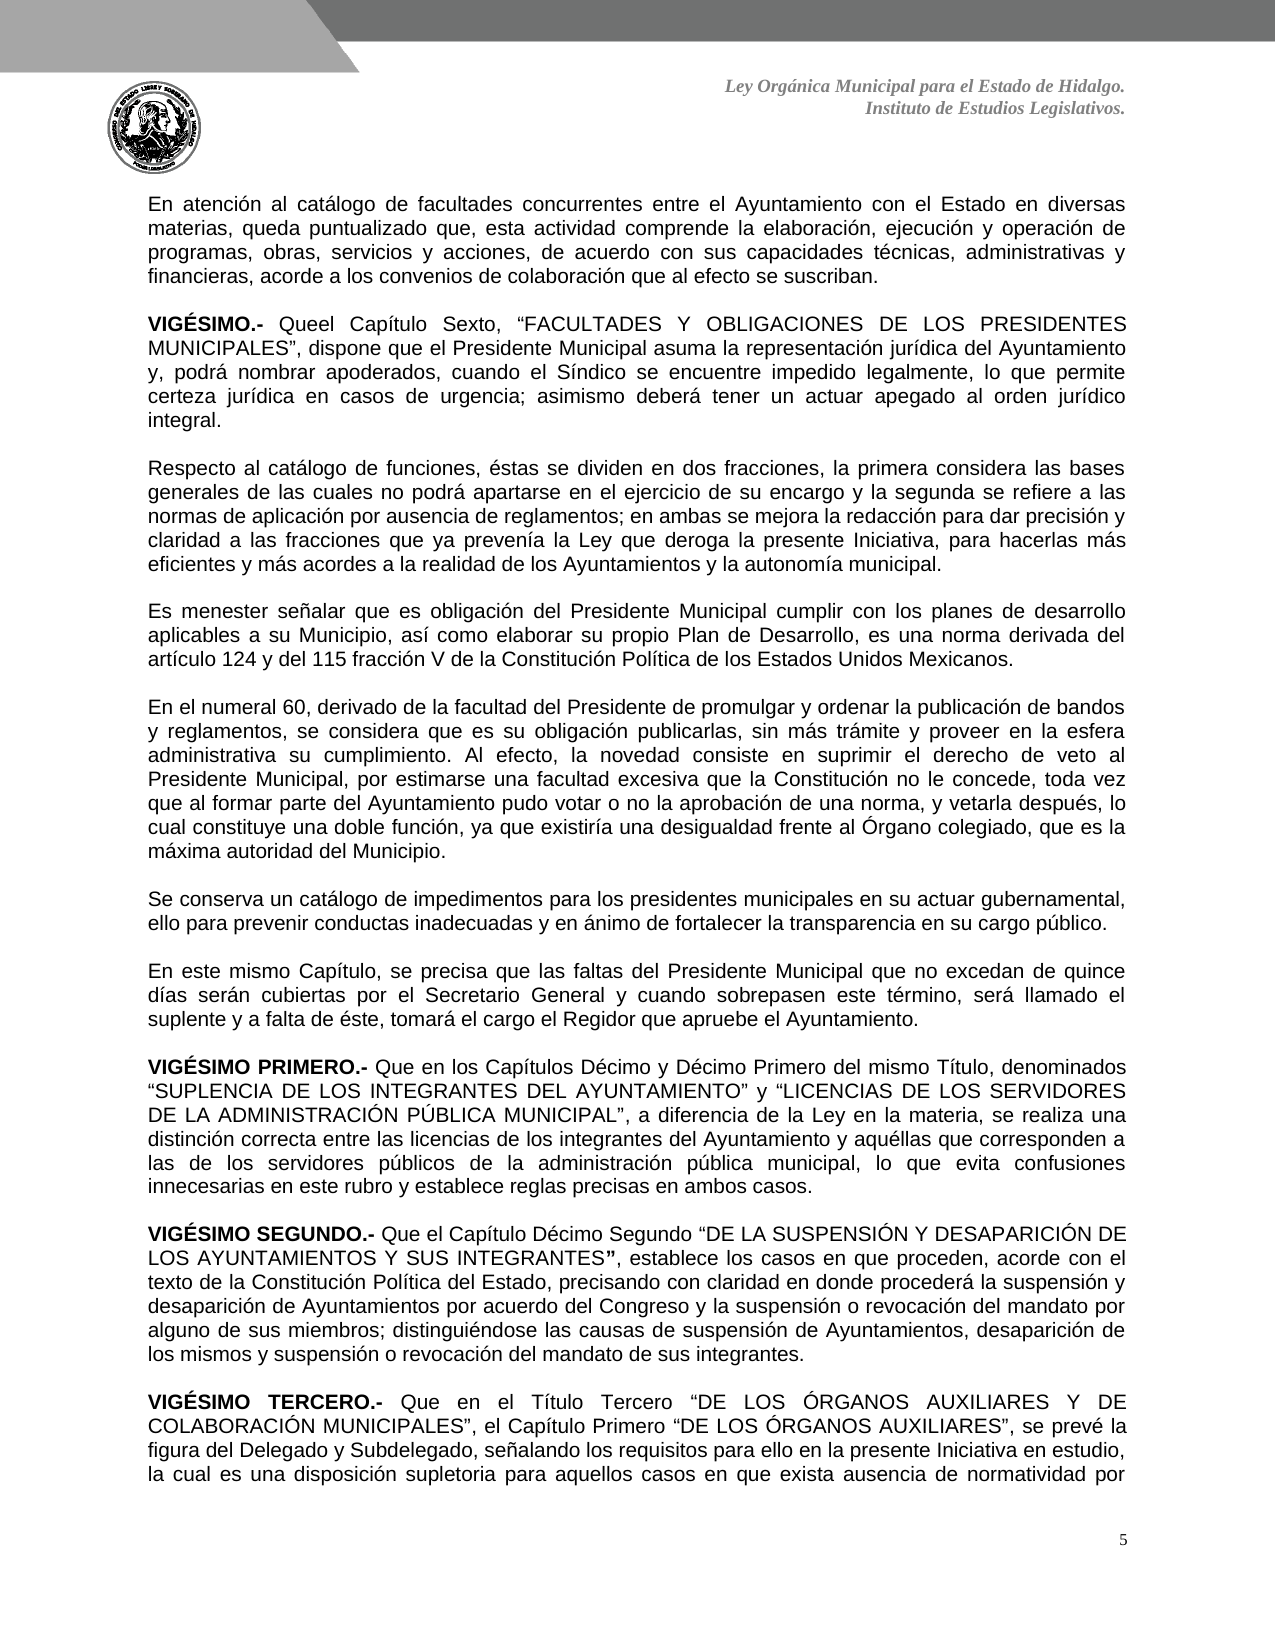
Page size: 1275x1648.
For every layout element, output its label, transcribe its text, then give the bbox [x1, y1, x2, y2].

text VIGÉSIMO SEGUNDO.- Que el Capítulo Décimo Segundo “DE LA SUSPENSIÓN Y DESAPARICIÓN DE LOS AYUNTAMIENTOS Y SUS INTEGRANTES”, establece los casos en que proceden, acorde con el texto de la Constitución Política del Estado, precisando con claridad en donde procederá la suspensión y desaparición de Ayuntamientos por acuerdo del Congreso y la suspensión o revocación del mandato por alguno de sus miembros; distinguiéndose las causas de suspensión de Ayuntamientos, desaparición de los mismos y suspensión o revocación del mandato de sus integrantes. [148, 1222, 1127, 1366]
text VIGÉSIMO PRIMERO.- Que en los Capítulos Décimo y Décimo Primero del mismo Título, denominados “SUPLENCIA DE LOS INTEGRANTES DEL AYUNTAMIENTO” y “LICENCIAS DE LOS SERVIDORES DE LA ADMINISTRACIÓN PÚBLICA MUNICIPAL”, a diferencia de la Ley en la materia, se realiza una distinción correcta entre las licencias de los integrantes del Ayuntamiento y aquéllas que corresponden a las de los servidores públicos de la administración pública municipal, lo que evita confusiones innecesarias en este rubro y establece reglas precisas en ambos casos. [148, 1054, 1127, 1198]
text En atención al catálogo de facultades concurrentes entre el Ayuntamiento con el Estado en diversas materias, queda puntualizado que, esta actividad comprende la elaboración, ejecución y operación de programas, obras, servicios y acciones, de acuerdo con sus capacidades técnicas, administrativas y financieras, acorde a los convenios de colaboración que al efecto se suscriban. [148, 192, 1127, 288]
text VIGÉSIMO.- Queel Capítulo Sexto, “FACULTADES Y OBLIGACIONES DE LOS PRESIDENTES MUNICIPALES”, dispone que el Presidente Municipal asuma la representación jurídica del Ayuntamiento y, podrá nombrar apoderados, cuando el Síndico se encuentre impedido legalmente, lo que permite certeza jurídica en casos de urgencia; asimismo deberá tener un actuar apegado al orden jurídico integral. [148, 312, 1127, 432]
text En el numeral 60, derivado de la facultad del Presidente de promulgar y ordenar la publicación de bandos y reglamentos, se considera que es su obligación publicarlas, sin más trámite y proveer en la esfera administrativa su cumplimiento. Al efecto, la novedad consiste en suprimir el derecho de veto al Presidente Municipal, por estimarse una facultad excesiva que la Constitución no le concede, toda vez que al formar parte del Ayuntamiento pudo votar o no la aprobación de una norma, y vetarla después, lo cual constituye una doble función, ya que existiría una desigualdad frente al Órgano colegiado, que es la máxima autoridad del Municipio. [148, 695, 1127, 863]
text Respecto al catálogo de funciones, éstas se dividen en dos fracciones, la primera considera las bases generales de las cuales no podrá apartarse en el ejercicio de su encargo y la segunda se refiere a las normas de aplicación por ausencia de reglamentos; en ambas se mejora la redacción para dar precisión y claridad a las fracciones que ya prevenía la Ley que deroga la presente Iniciativa, para hacerlas más eficientes y más acordes a la realidad de los Ayuntamientos y la autonomía municipal. [148, 456, 1127, 575]
text Es menester señalar que es obligación del Presidente Municipal cumplir con los planes de desarrollo aplicables a su Municipio, así como elaborar su propio Plan de Desarrollo, es una norma derivada del artículo 124 y del 115 fracción V de la Constitución Política de los Estados Unidos Mexicanos. [148, 599, 1127, 671]
text En este mismo Capítulo, se precisa que las faltas del Presidente Municipal que no excedan de quince días serán cubiertas por el Secretario General y cuando sobrepasen este término, será llamado el suplente y a falta de éste, tomará el cargo el Regidor que apruebe el Ayuntamiento. [148, 959, 1127, 1031]
text Se conserva un catálogo de impedimentos para los presidentes municipales en su actuar gubernamental, ello para prevenir conductas inadecuadas y en ánimo de fortalecer la transparencia en su cargo público. [148, 887, 1127, 935]
picture [0, 0, 1275, 176]
